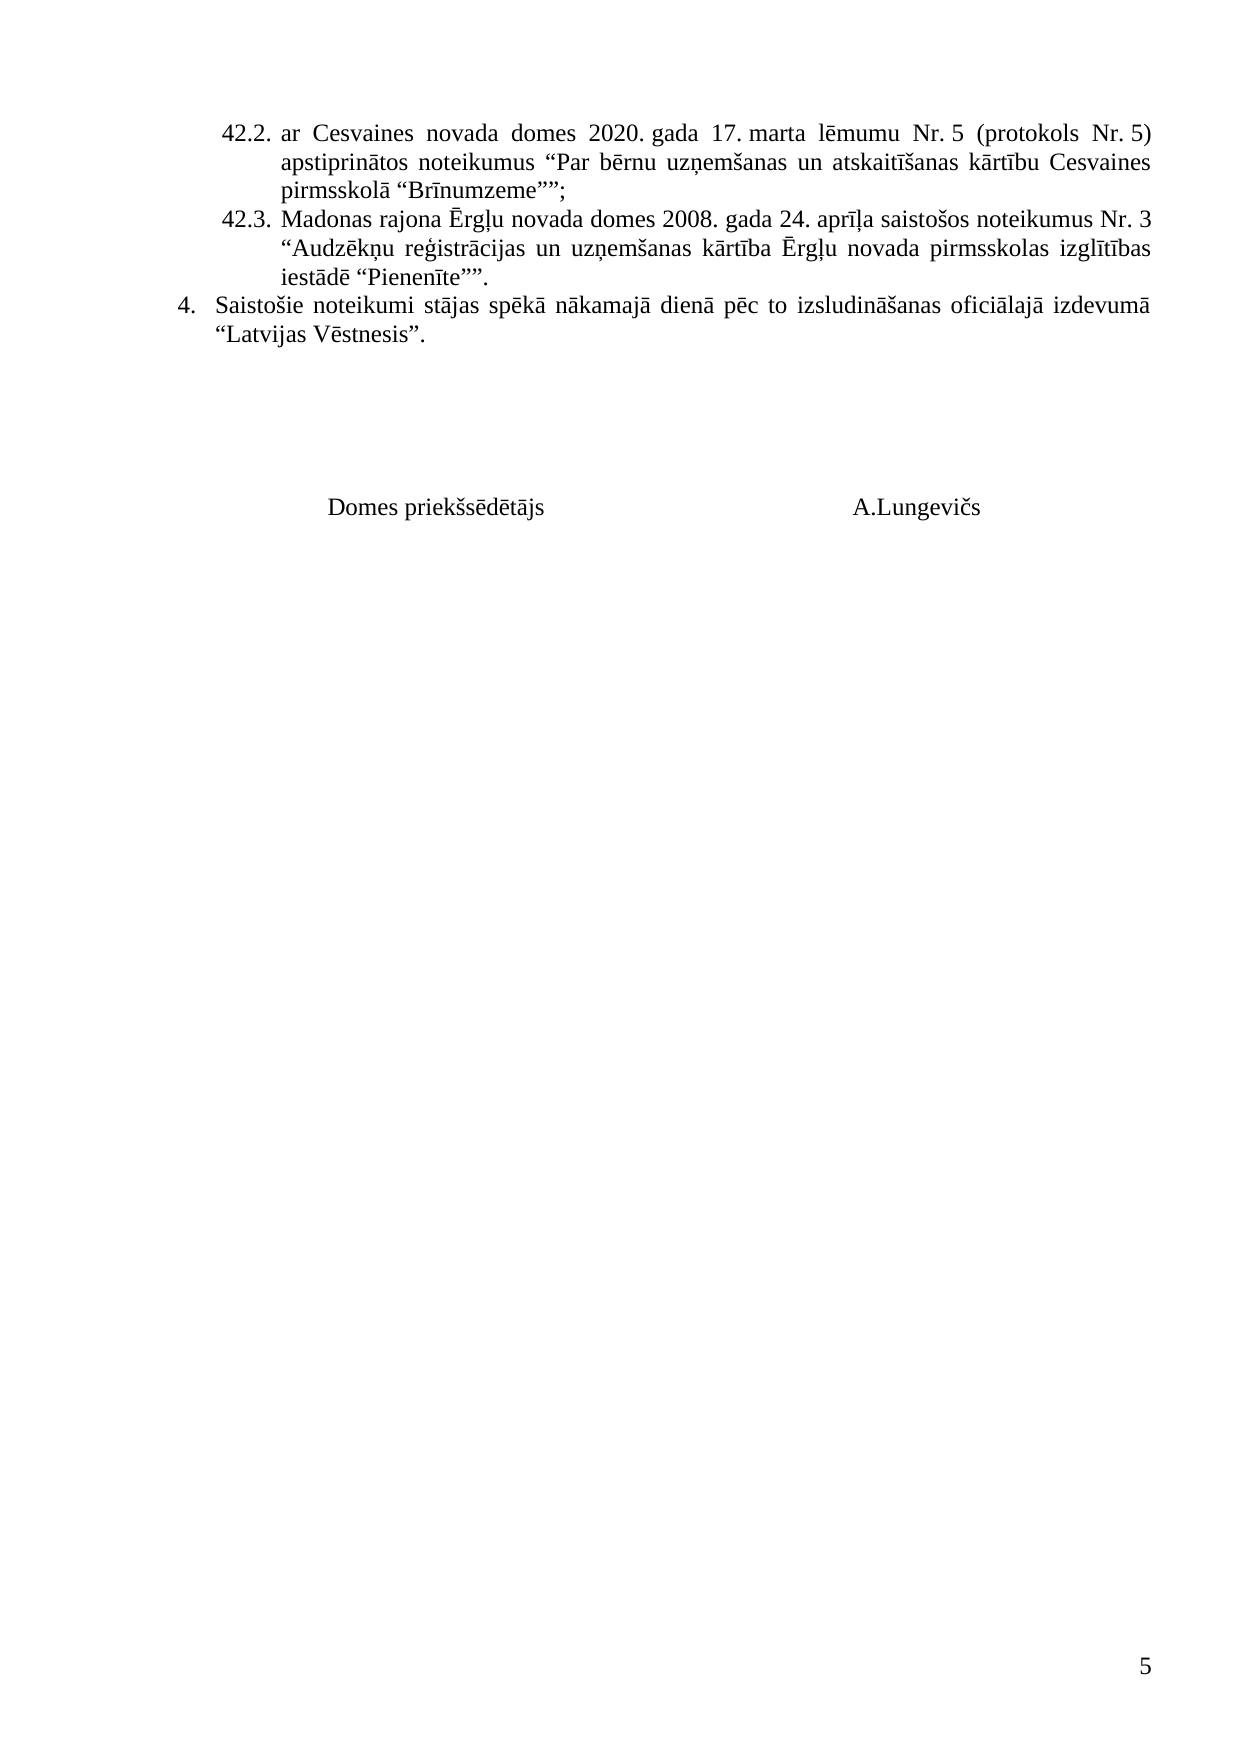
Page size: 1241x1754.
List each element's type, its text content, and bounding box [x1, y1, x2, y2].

list Saistošie noteikumi stājas spēkā nākamajā dienā pēc to izsludināšanas oficiālajā izdevumā “Latvijas Vēstnesis”. [177, 291, 1152, 348]
list Madonas rajona Ērgļu novada domes 2008. gada 24. aprīļa saistošos noteikumus Nr. 3 “Audzēkņu reģistrācijas un uzņemšanas kārtība Ērgļu novada pirmsskolas izglītības iestādē “Pienenīte””. [222, 204, 1152, 291]
list ar Cesvaines novada domes 2020. gada 17. marta lēmumu Nr. 5 (protokols Nr. 5) apstiprinātos noteikumus “Par bērnu uzņemšanas un atskaitīšanas kārtību Cesvaines pirmsskolā “Brīnumzeme””; [222, 118, 1152, 204]
text Domes priekšsēdētājs A.Lungevičs [177, 492, 1152, 521]
